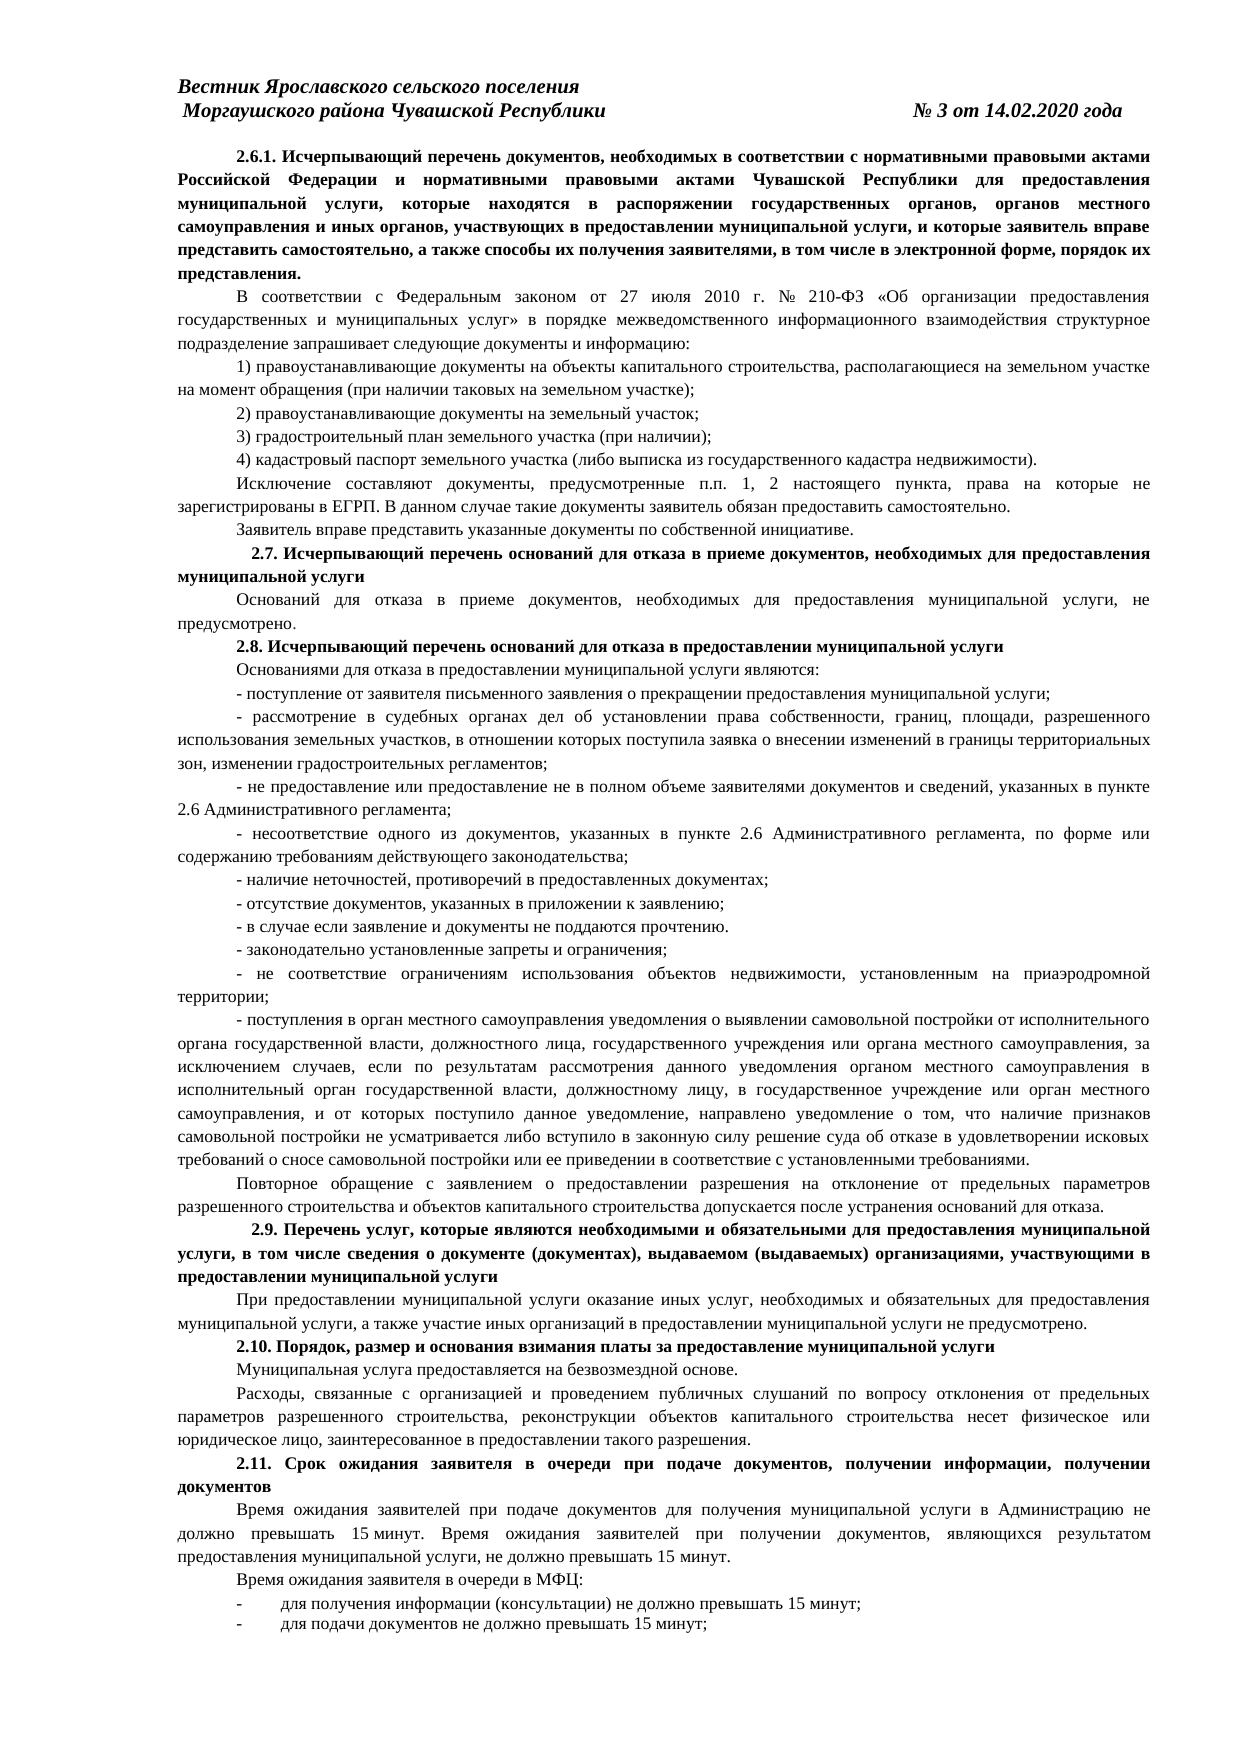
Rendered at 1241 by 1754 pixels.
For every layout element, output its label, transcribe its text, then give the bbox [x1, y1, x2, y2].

text Оснований для отказа в приеме документов, необходимых для предоставления муниципальной услуги, не предусмотрено. [177, 589, 1152, 633]
text - не предоставление или предоставление не в полном объеме заявителями документов и сведений, указанных в пункте 2.6 Административного регламента; [177, 776, 1152, 819]
text 2.10. Порядок, размер и основания взимания платы за предоставление муниципальной услуги [177, 1336, 1152, 1356]
text - поступление от заявителя письменного заявления о прекращении предоставления муниципальной услуги; [177, 682, 1152, 703]
text 2.7. Исчерпывающий перечень оснований для отказа в приеме документов, необходимых для предоставления муниципальной услуги [177, 542, 1152, 586]
text Исключение составляют документы, предусмотренные п.п. 1, 2 настоящего пункта, права на которые не зарегистрированы в ЕГРП. В данном случае такие документы заявитель обязан предоставить самостоятельно. [177, 472, 1152, 516]
list 2) правоустанавливающие документы на земельный участок; [177, 402, 1152, 423]
text Основаниями для отказа в предоставлении муниципальной услуги являются: [177, 659, 1152, 679]
list В соответствии с Федеральным законом от 27 июля 2010 г. № 210-ФЗ «Об организации предоставления государственных и муниципальных услуг» в порядке межведомственного информационного взаимодействия структурное подразделение запрашивает следующие документы и информацию: [177, 286, 1152, 353]
text - не соответствие ограничениям использования объектов недвижимости, установленным на приаэродромной территории; [177, 962, 1152, 1006]
text - рассмотрение в судебных органах дел об установлении права собственности, границ, площади, разрешенного использования земельных участков, в отношении которых поступила заявка о внесении изменений в границы территориальных зон, изменении градостроительных регламентов; [177, 706, 1152, 773]
text 2.11. Срок ожидания заявителя в очереди при подаче документов, получении информации, получении документов [177, 1452, 1152, 1496]
text - несоответствие одного из документов, указанных в пункте 2.6 Административного регламента, по форме или содержанию требованиям действующего законодательства; [177, 822, 1152, 866]
text Время ожидания заявителя в очереди в МФЦ: [177, 1569, 1152, 1589]
text - в случае если заявление и документы не поддаются прочтению. [177, 916, 1152, 936]
text Расходы, связанные с организацией и проведением публичных слушаний по вопросу отклонения от предельных параметров разрешенного строительства, реконструкции объектов капитального строительства несет физическое или юридическое лицо, заинтересованное в предоставлении такого разрешения. [177, 1382, 1152, 1449]
text - поступления в орган местного самоуправления уведомления о выявлении самовольной постройки от исполнительного органа государственной власти, должностного лица, государственного учреждения или органа местного самоуправления, за исключением случаев, если по результатам рассмотрения данного уведомления органом местного самоуправления в исполнительный орган государственной власти, должностному лицу, в государственное учреждение или орган местного самоуправления, и от которых поступило данное уведомление, направлено уведомление о том, что наличие признаков самовольной постройки не усматривается либо вступило в законную силу решение суда об отказе в удовлетворении исковых требований о сносе самовольной постройки или ее приведении в соответствие с установленными требованиями. [177, 1009, 1152, 1169]
text Муниципальная услуга предоставляется на безвозмездной основе. [177, 1359, 1152, 1379]
list для получения информации (консультации) не должно превышать 15 минут; [177, 1592, 1152, 1613]
text 2.9. Перечень услуг, которые являются необходимыми и обязательными для предоставления муниципальной услуги, в том числе сведения о документе (документах), выдаваемом (выдаваемых) организациями, участвующими в предоставлении муниципальной услуги [177, 1219, 1152, 1286]
list для подачи документов не должно превышать 15 минут; [177, 1613, 1152, 1633]
list 1) правоустанавливающие документы на объекты капитального строительства, располагающиеся на земельном участке на момент обращения (при наличии таковых на земельном участке); [177, 356, 1152, 399]
list 4) кадастровый паспорт земельного участка (либо выписка из государственного кадастра недвижимости). [177, 449, 1152, 469]
text - отсутствие документов, указанных в приложении к заявлению; [177, 892, 1152, 913]
text 2.8. Исчерпывающий перечень оснований для отказа в предоставлении муниципальной услуги [268, 636, 1152, 656]
text Время ожидания заявителей при подаче документов для получения муниципальной услуги в Администрацию не должно превышать 15 минут. Время ожидания заявителей при получении документов, являющихся результатом предоставления муниципальной услуги, не должно превышать 15 минут. [177, 1499, 1152, 1566]
list 3) градостроительный план земельного участка (при наличии); [177, 426, 1152, 446]
text Повторное обращение с заявлением о предоставлении разрешения на отклонение от предельных параметров разрешенного строительства и объектов капитального строительства допускается после устранения оснований для отказа. [177, 1172, 1152, 1216]
text - наличие неточностей, противоречий в предоставленных документах; [177, 869, 1152, 889]
text При предоставлении муниципальной услуги оказание иных услуг, необходимых и обязательных для предоставления муниципальной услуги, а также участие иных организаций в предоставлении муниципальной услуги не предусмотрено. [177, 1289, 1152, 1333]
text Заявитель вправе представить указанные документы по собственной инициативе. [177, 519, 1152, 539]
text 2.6.1. Исчерпывающий перечень документов, необходимых в соответствии с нормативными правовыми актами Российской Федерации и нормативными правовыми актами Чувашской Республики для предоставления муниципальной услуги, которые находятся в распоряжении государственных органов, органов местного самоуправления и иных органов, участвующих в предоставлении муниципальной услуги, и которые заявитель вправе представить самостоятельно, а также способы их получения заявителями, в том числе в электронной форме, порядок их представления. [177, 146, 1152, 283]
text - законодательно установленные запреты и ограничения; [177, 939, 1152, 959]
